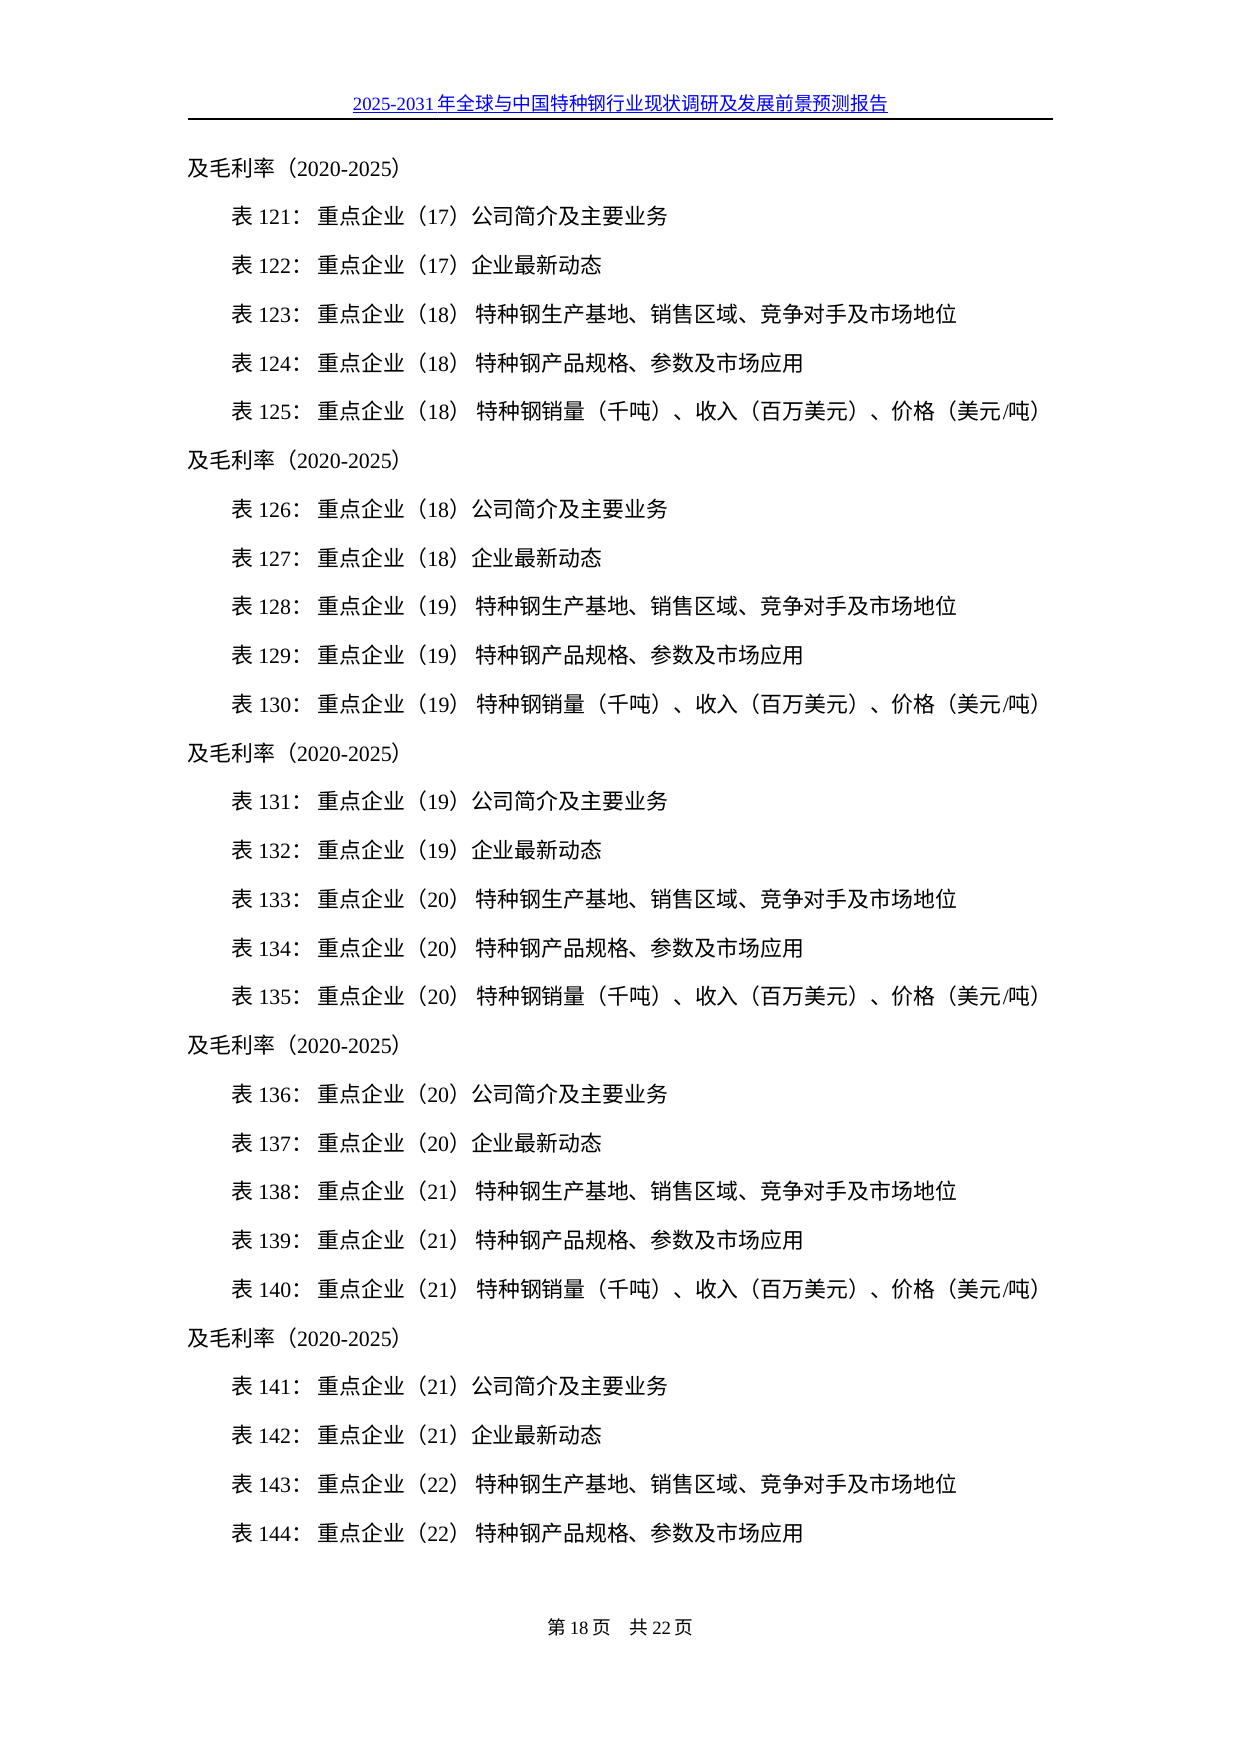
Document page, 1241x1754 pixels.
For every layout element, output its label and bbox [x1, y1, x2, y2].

text [187, 150, 1053, 1548]
